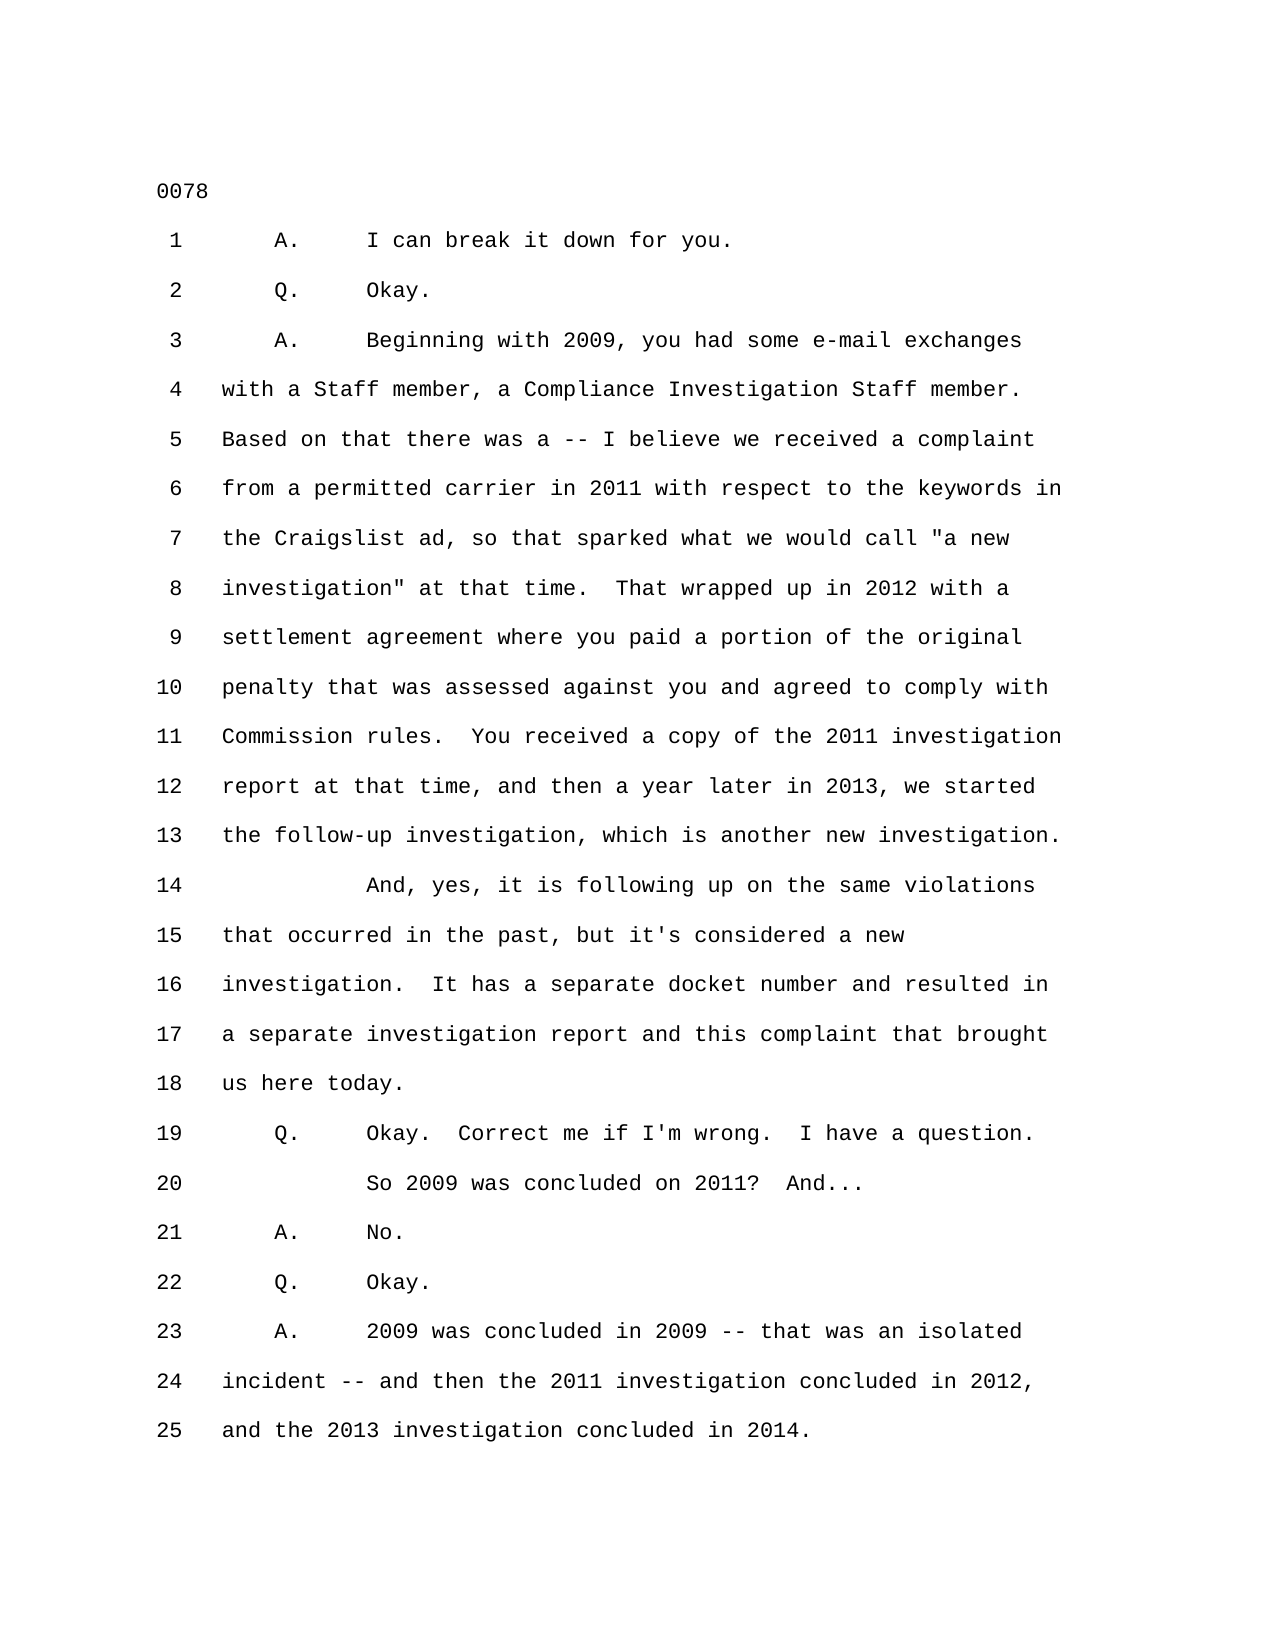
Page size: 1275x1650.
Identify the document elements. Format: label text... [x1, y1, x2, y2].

text 20 So 2009 was concluded on 2011? And... [156, 1172, 1119, 1196]
text 5 Based on that there was a -- I believe we received a complaint [156, 428, 1119, 453]
text 24 incident -- and then the 2011 investigation concluded in 2012, [156, 1370, 1119, 1395]
text 10 penalty that was assessed against you and agreed to comply with [156, 676, 1119, 701]
text 22 Q. Okay. [156, 1271, 1119, 1296]
text 17 a separate investigation report and this complaint that brought [156, 1023, 1119, 1048]
text 1 A. I can break it down for you. [156, 229, 1119, 254]
text 8 investigation" at that time. That wrapped up in 2012 with a [156, 577, 1119, 601]
text 23 A. 2009 was concluded in 2009 -- that was an isolated [156, 1320, 1119, 1345]
text 19 Q. Okay. Correct me if I'm wrong. I have a question. [156, 1122, 1119, 1147]
text 7 the Craigslist ad, so that sparked what we would call "a new [156, 527, 1119, 552]
text 2 Q. Okay. [156, 279, 1119, 304]
text 11 Commission rules. You received a copy of the 2011 investigation [156, 725, 1119, 750]
text 16 investigation. It has a separate docket number and resulted in [156, 973, 1119, 998]
text 4 with a Staff member, a Compliance Investigation Staff member. [156, 378, 1119, 403]
text 9 settlement agreement where you paid a portion of the original [156, 626, 1119, 651]
text 25 and the 2013 investigation concluded in 2014. [156, 1419, 1119, 1444]
text 12 report at that time, and then a year later in 2013, we started [156, 775, 1119, 800]
text 3 A. Beginning with 2009, you had some e-mail exchanges [156, 329, 1119, 353]
text 21 A. No. [156, 1221, 1119, 1246]
text 6 from a permitted carrier in 2011 with respect to the keywords in [156, 477, 1119, 502]
text 14 And, yes, it is following up on the same violations [156, 874, 1119, 899]
text 13 the follow-up investigation, which is another new investigation. [156, 824, 1119, 849]
text 18 us here today. [156, 1072, 1119, 1097]
text 0078 [156, 180, 1119, 205]
text 15 that occurred in the past, but it's considered a new [156, 924, 1119, 948]
